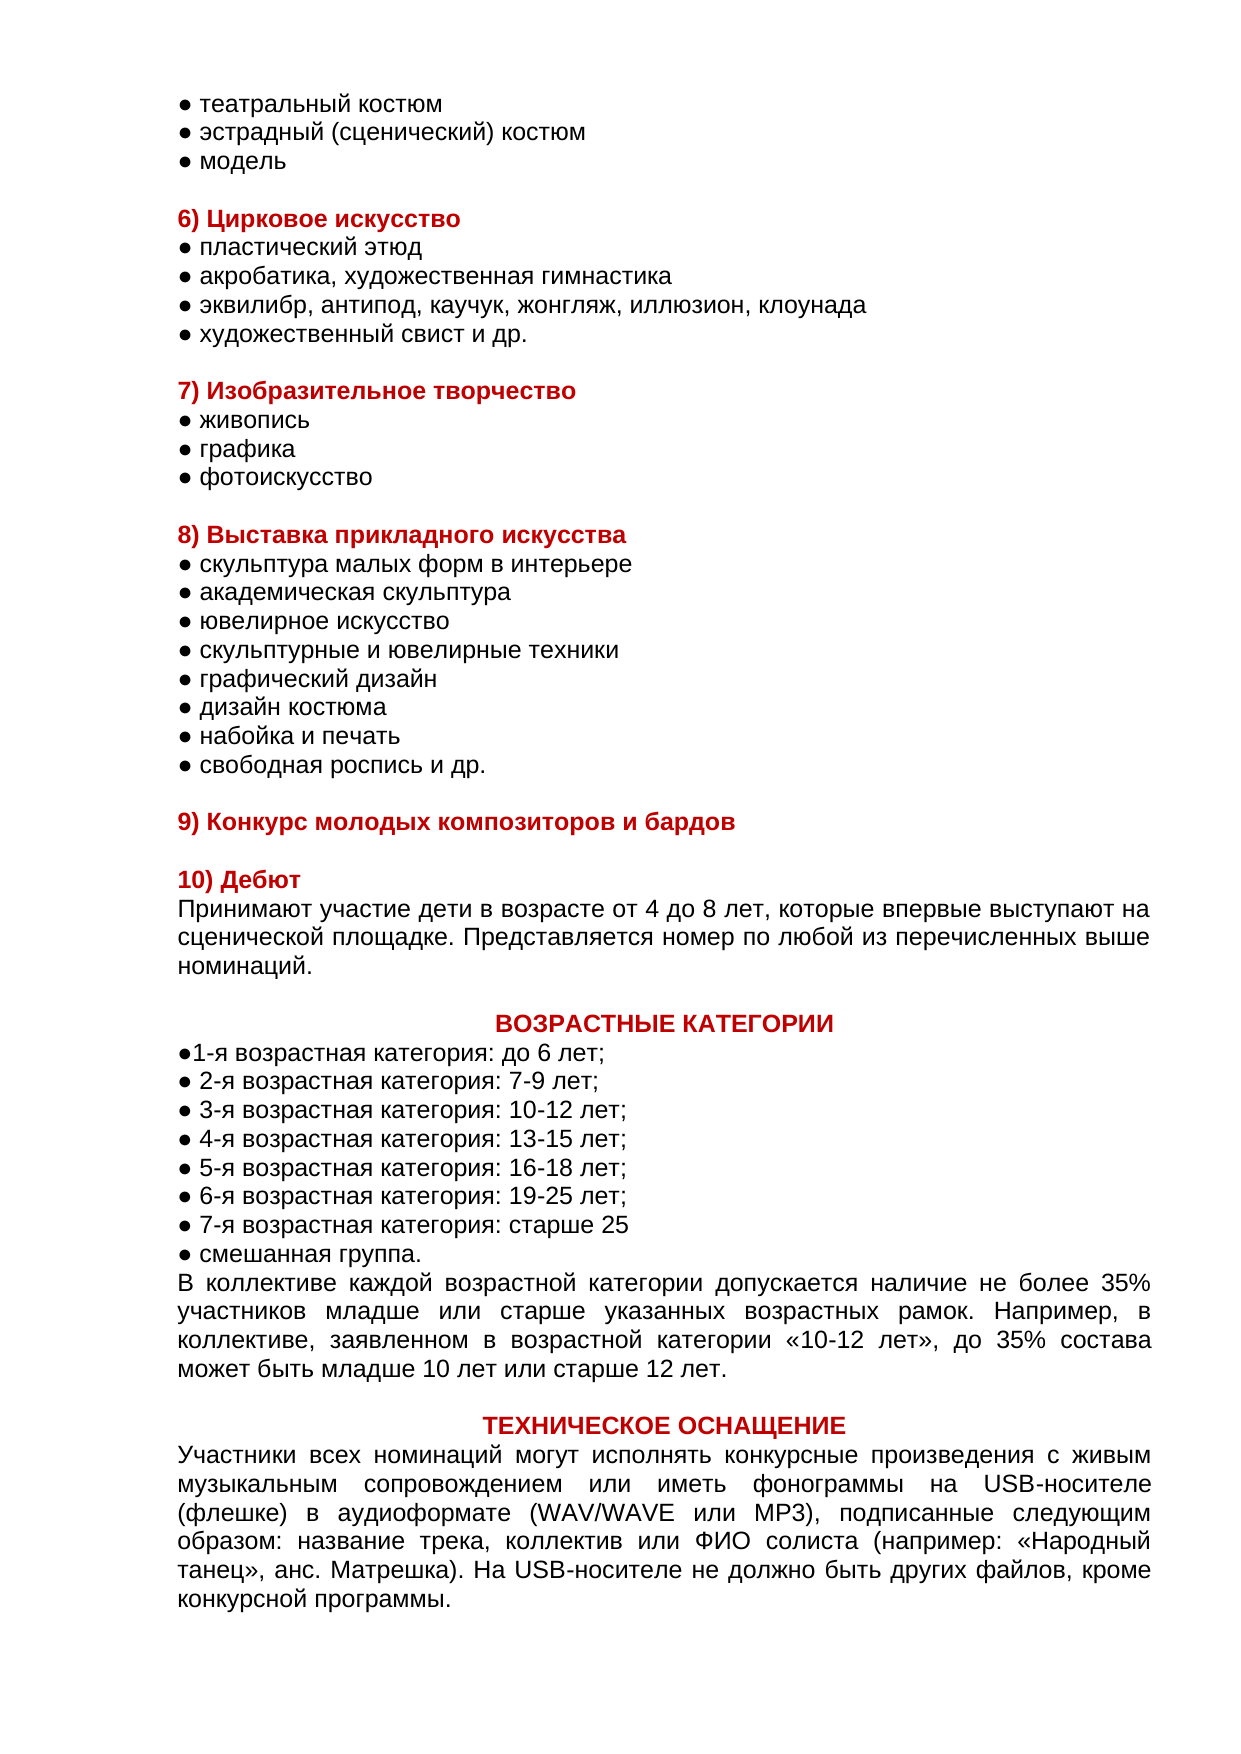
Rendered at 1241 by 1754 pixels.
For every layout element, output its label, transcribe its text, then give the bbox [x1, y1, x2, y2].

text Принимают участие дети в возрасте от 4 до 8 лет, которые впервые выступают на сценической площадке. Представляется номер по любой из перечисленных выше номинаций. [177, 894, 1152, 980]
text ● акробатика, художественная гимнастика [177, 261, 1152, 290]
text 8) Выставка прикладного искусства [177, 520, 1152, 549]
text ● академическая скульптура [177, 577, 1152, 606]
text ● графика [177, 434, 1152, 462]
text ● театральный костюм [177, 89, 1152, 117]
text ● дизайн костюма [177, 692, 1152, 721]
text ● скульптура малых форм в интерьере [177, 549, 1152, 577]
text ● ювелирное искусство [177, 606, 1152, 635]
text ● эстрадный (сценический) костюм [177, 117, 1152, 146]
text ● модель [177, 146, 1152, 175]
text ● эквилибр, антипод, каучук, жонгляж, иллюзион, клоунада [177, 290, 1152, 319]
text ● фотоискусство [177, 462, 1152, 491]
text 6) Цирковое искусство [177, 204, 1152, 232]
text ● пластический этюд [177, 232, 1152, 261]
text ● художественный свист и др. [177, 319, 1152, 347]
text ● скульптурные и ювелирные техники [177, 635, 1152, 664]
text ● свободная роспись и др. [177, 750, 1152, 779]
text ● живопись [177, 405, 1152, 434]
text ● графический дизайн [177, 664, 1152, 692]
text 7) Изобразительное творчество [177, 376, 1152, 405]
text 9) Конкурс молодых композиторов и бардов [177, 807, 1152, 836]
text 10) Дебют [177, 865, 1152, 894]
text ● набойка и печать [177, 721, 1152, 750]
